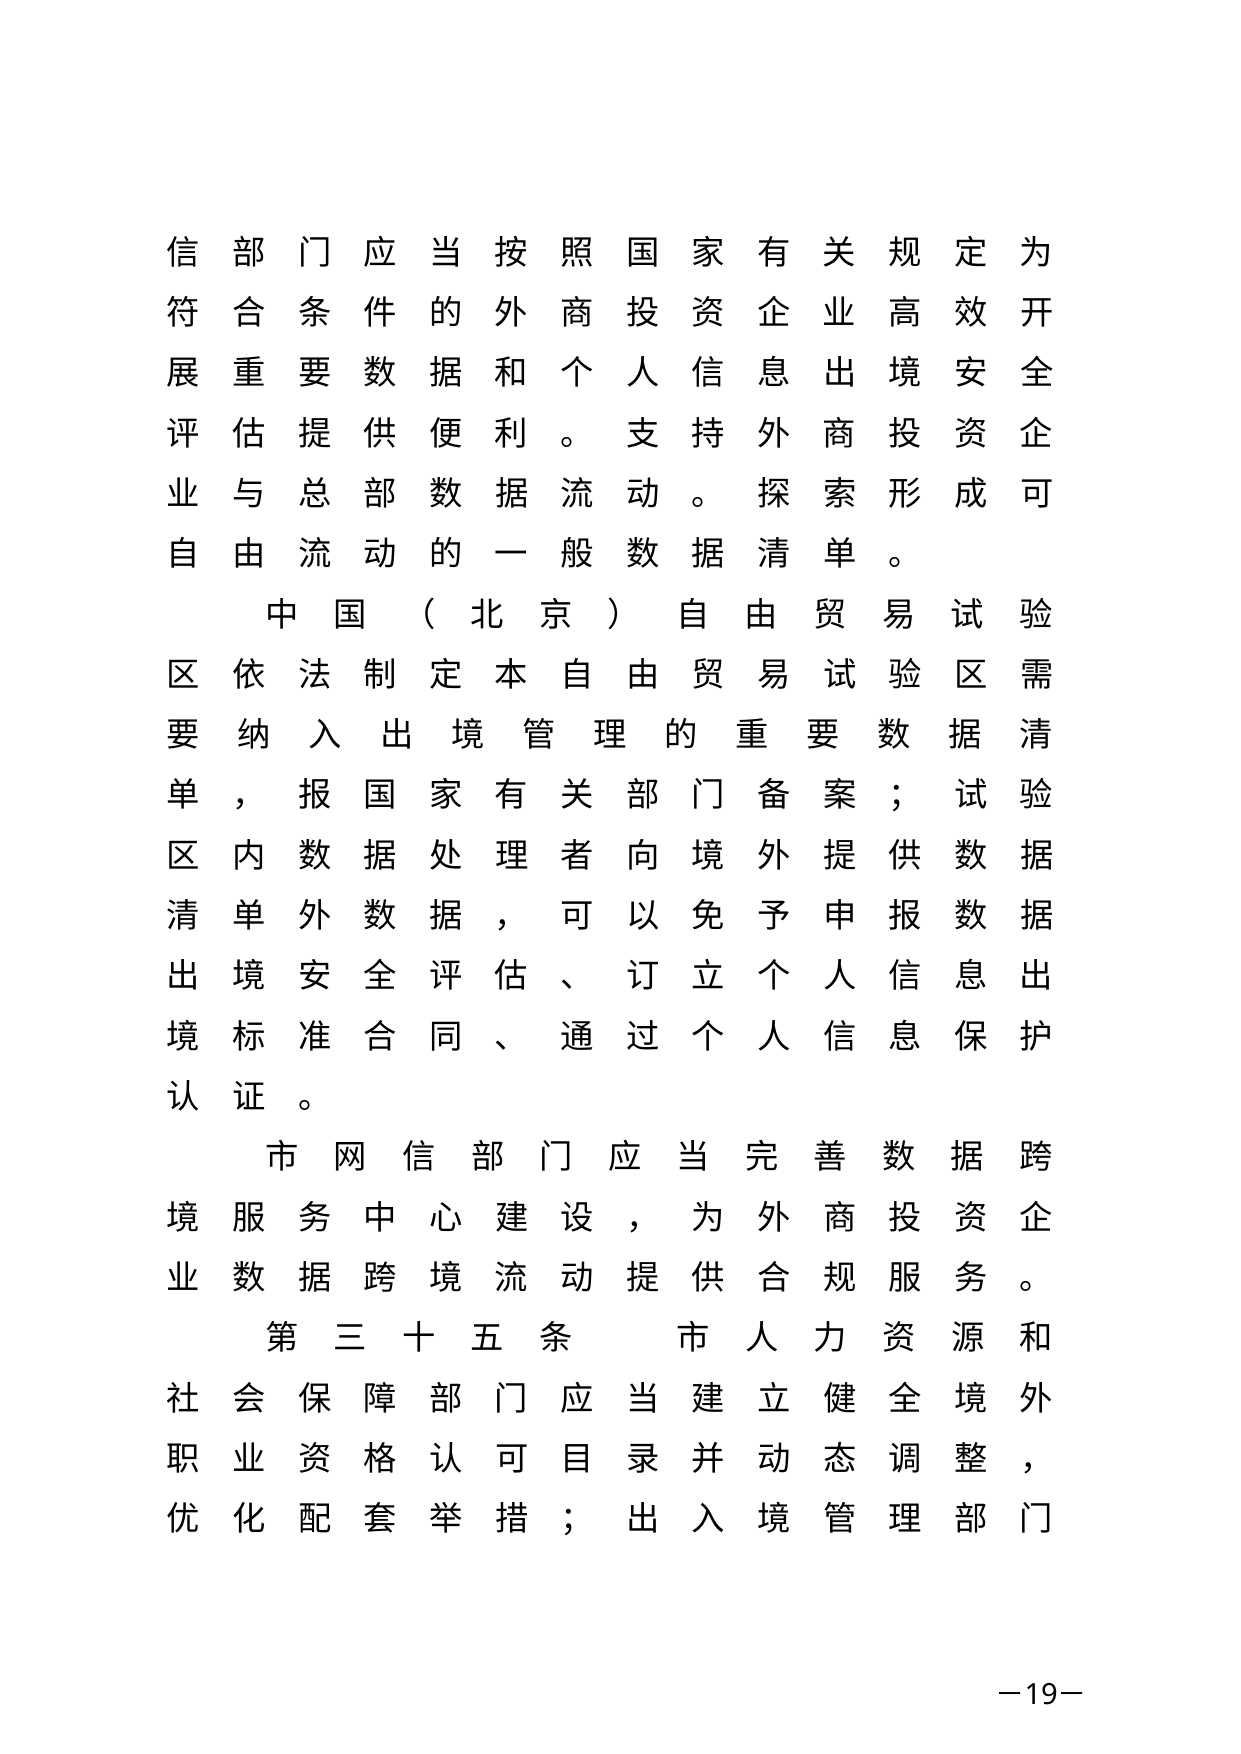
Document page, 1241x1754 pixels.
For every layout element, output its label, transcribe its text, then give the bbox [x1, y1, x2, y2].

text 中国（北京）自由贸易试验区依法制定本自由贸易试验区需要纳入出境管理的重要数据清单，报国家有关部门备案；试验区内数据处理者向境外提供数据清单外数据，可以免予申报数据出境安全评估、订立个人信息出境标准合同、通过个人信息保护认证。 [167, 581, 1085, 1124]
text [167, 219, 1085, 581]
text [167, 1305, 1085, 1546]
text 市网信部门应当完善数据跨境服务中心建设，为外商投资企业数据跨境流动提供合规服务。 [167, 1124, 1085, 1305]
